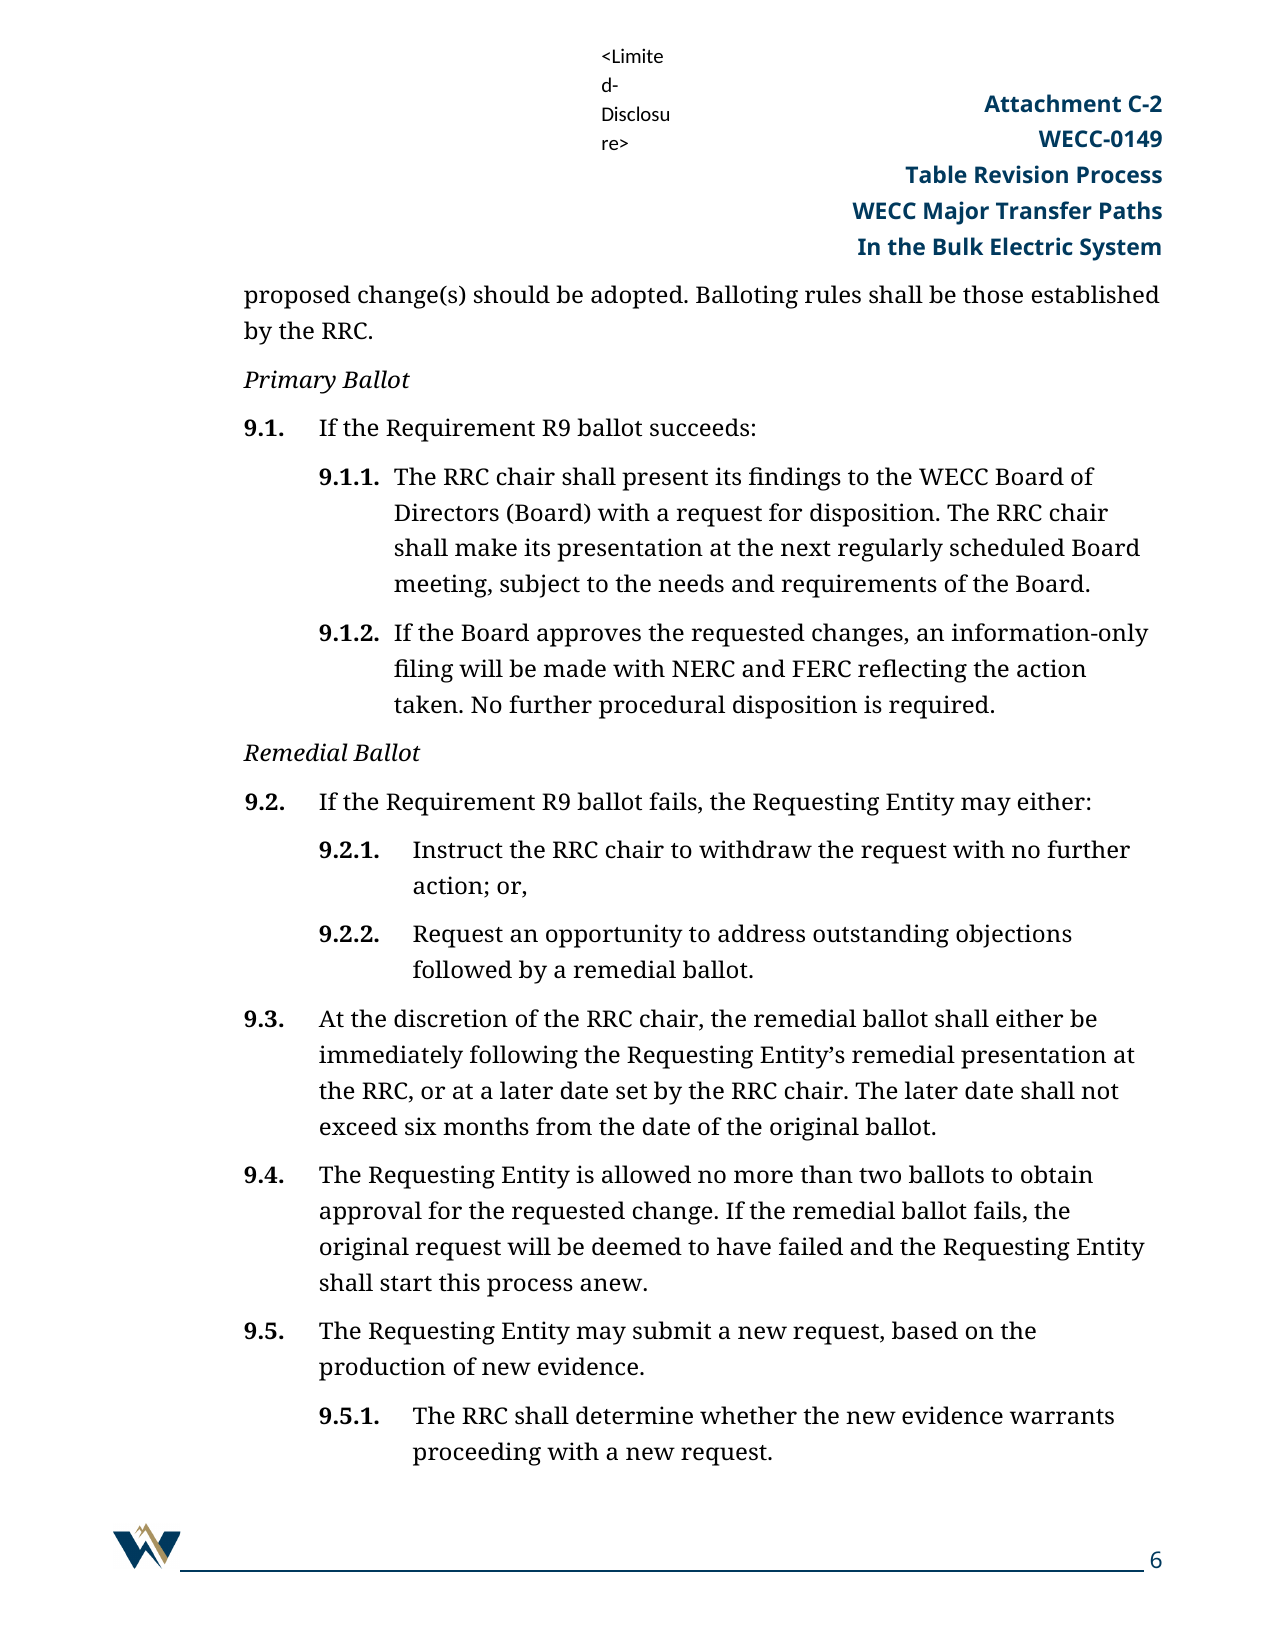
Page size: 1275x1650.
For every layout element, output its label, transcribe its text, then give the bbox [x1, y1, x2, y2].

text Remedial Ballot [169, 737, 1162, 768]
text 9.2. If the Requirement R9 ballot fails, the Requesting Entity may either: [244, 786, 1162, 817]
text 9.1. If the Requirement R9 ballot succeeds: [244, 412, 1162, 443]
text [169, 279, 1162, 346]
text 9.1.2. If the Board approves the requested changes, an information-only filing will be made with NERC and FERC reflecting the action taken. No further procedural disposition is required. [319, 617, 1162, 720]
text Primary Ballot [169, 364, 1162, 395]
text 9.2.2. Request an opportunity to address outstanding objections followed by a remedial ballot. [244, 918, 1162, 986]
text 9.5.1. The RRC shall determine whether the new evidence warrants proceeding with a new request. [319, 1399, 1162, 1467]
text 9.3. At the discretion of the RRC chair, the remedial ballot shall either be immediately following the Requesting Entity’s remedial presentation at the RRC, or at a later date set by the RRC chair. The later date shall not exceed six months from the date of the original ballot. [244, 1003, 1162, 1142]
text 9.2.1. Instruct the RRC chair to withdraw the request with no further action; or, [244, 834, 1162, 901]
picture [112, 1523, 181, 1569]
text 9.1.1. The RRC chair shall present its findings to the WECC Board of Directors (Board) with a request for disposition. The RRC chair shall make its presentation at the next regularly scheduled Board meeting, subject to the needs and requirements of the Board. [319, 461, 1162, 599]
text 9.5. The Requesting Entity may submit a new request, based on the production of new evidence. [244, 1315, 1162, 1382]
text 9.4. The Requesting Entity is allowed no more than two ballots to obtain approval for the requested change. If the remedial ballot fails, the original request will be deemed to have failed and the Requesting Entity shall start this process anew. [244, 1159, 1162, 1298]
